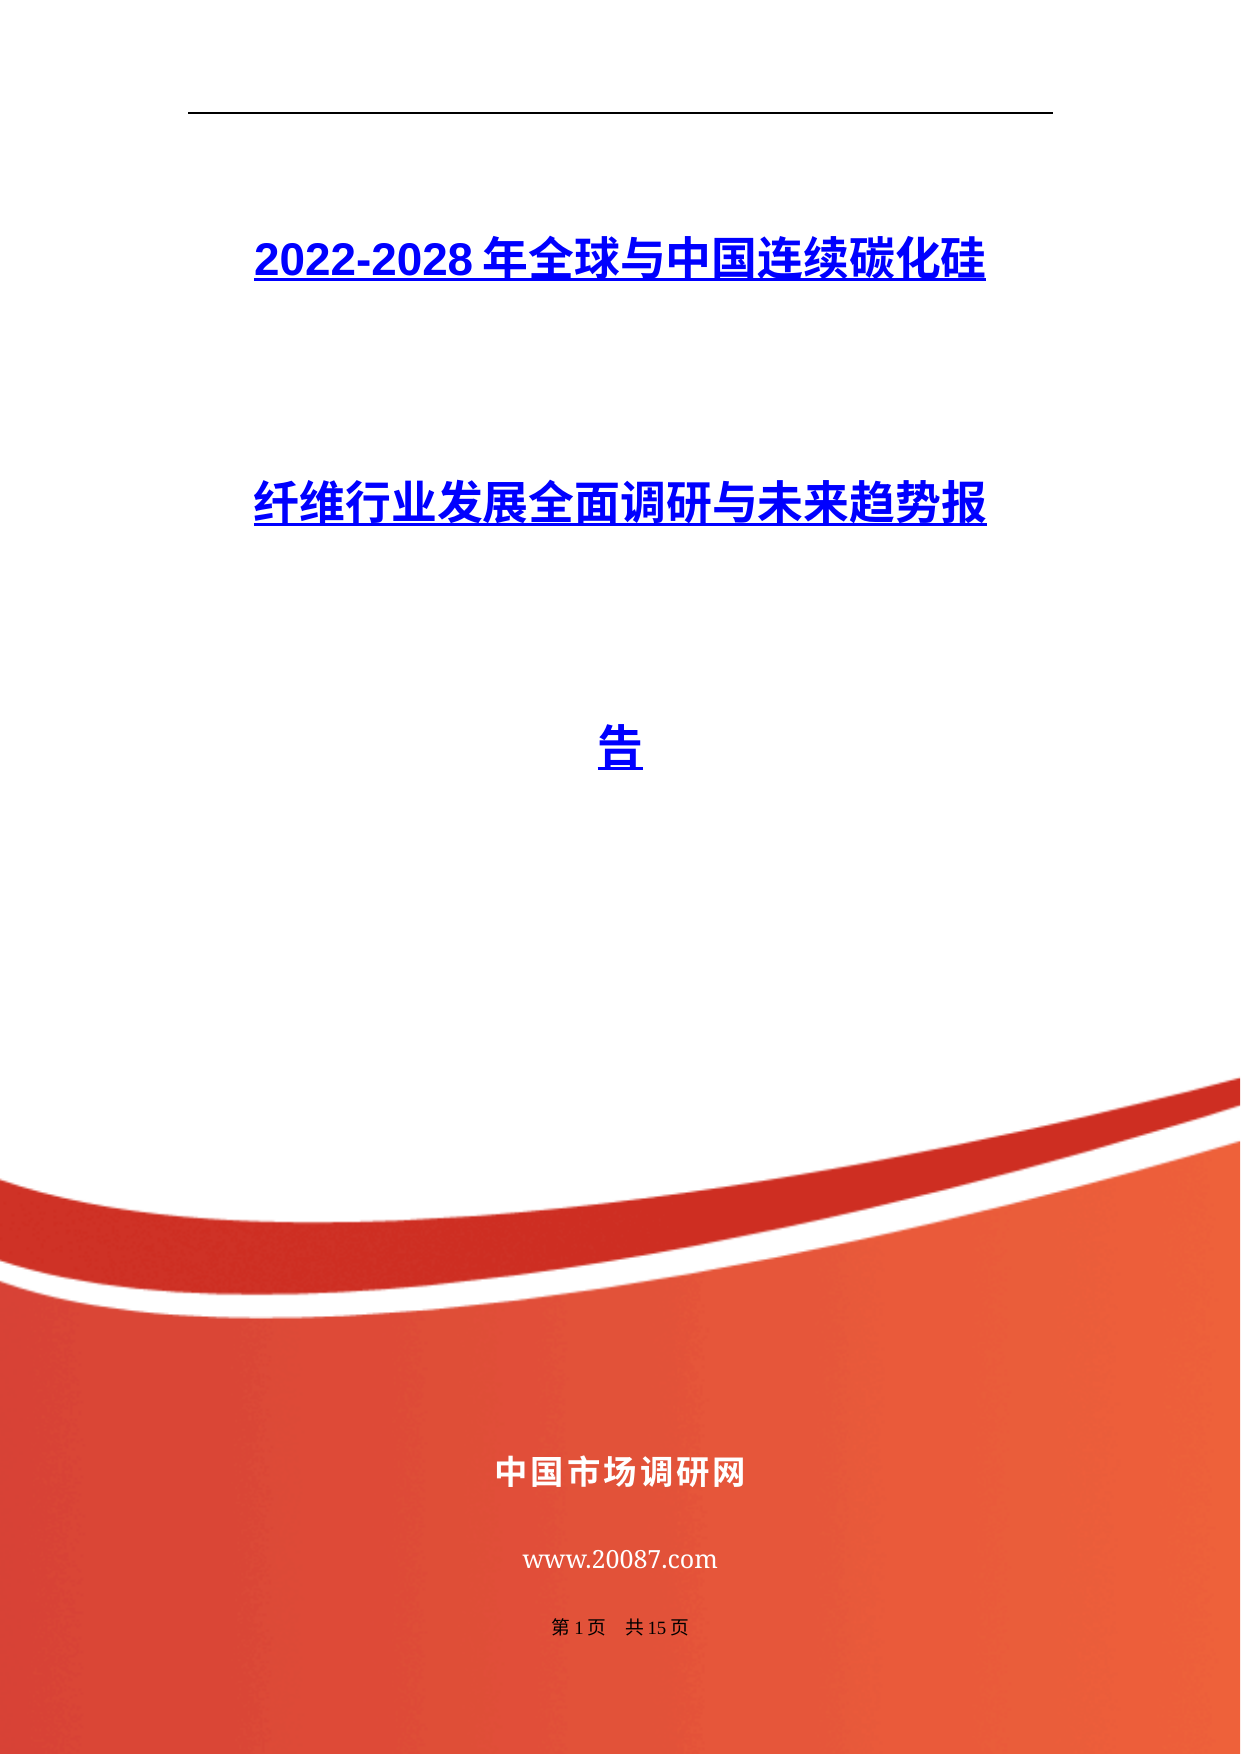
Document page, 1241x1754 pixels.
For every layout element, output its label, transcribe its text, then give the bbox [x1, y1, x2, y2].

picture [0, 1006, 1241, 1754]
text www.20087.com [187, 1526, 1053, 1591]
table_header 2022-2028年全球与中国连续碳化硅纤维行业发展全面调研与未来趋势报告 [188, 207, 1053, 871]
subtitle 中国市场调研网 [187, 1437, 1053, 1502]
